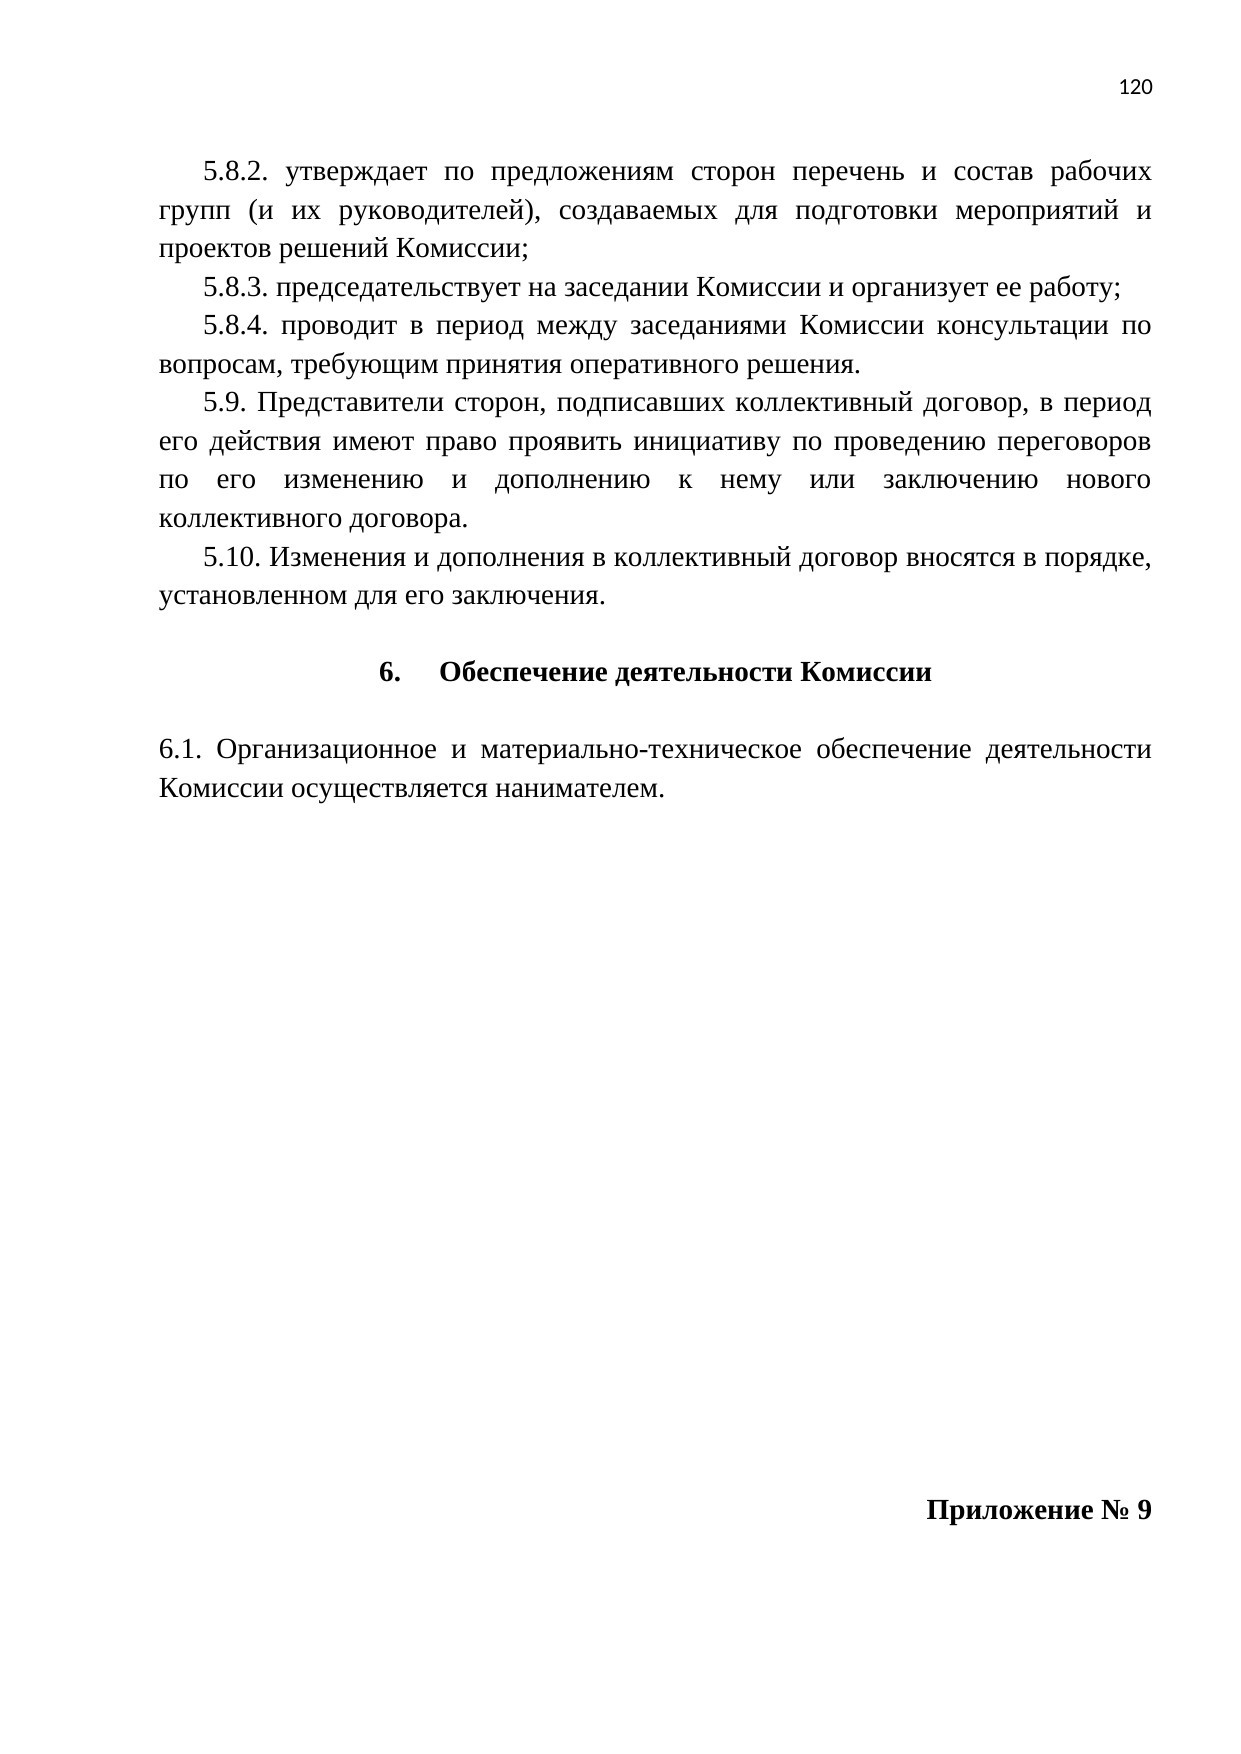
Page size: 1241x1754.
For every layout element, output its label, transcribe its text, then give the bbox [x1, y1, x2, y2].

text 6.1. Организационное и материально-техническое обеспечение деятельности Комиссии осуществляется нанимателем. [158, 693, 1153, 803]
list Обеспечение деятельности Комиссии [158, 654, 1153, 688]
text 5.8.3. председательствует на заседании Комиссии и организует ее работу; [158, 269, 1153, 302]
text 5.9. Представители сторон, подписавших коллективный договор, в период его действия имеют право проявить инициативу по проведению переговоров по его изменению и дополнению к нему или заключению нового коллективного договора. [158, 384, 1153, 534]
text 5.10. Изменения и дополнения в коллективный договор вносятся в порядке, установленном для его заключения. [158, 539, 1153, 611]
text 5.8.4. проводит в период между заседаниями Комиссии консультации по вопросам, требующим принятия оперативного решения. [158, 307, 1153, 379]
text 5.8.2. утверждает по предложениям сторон перечень и состав рабочих групп (и их руководителей), создаваемых для подготовки мероприятий и проектов решений Комиссии; [158, 153, 1153, 264]
text Приложение № 9 [177, 1492, 1152, 1526]
